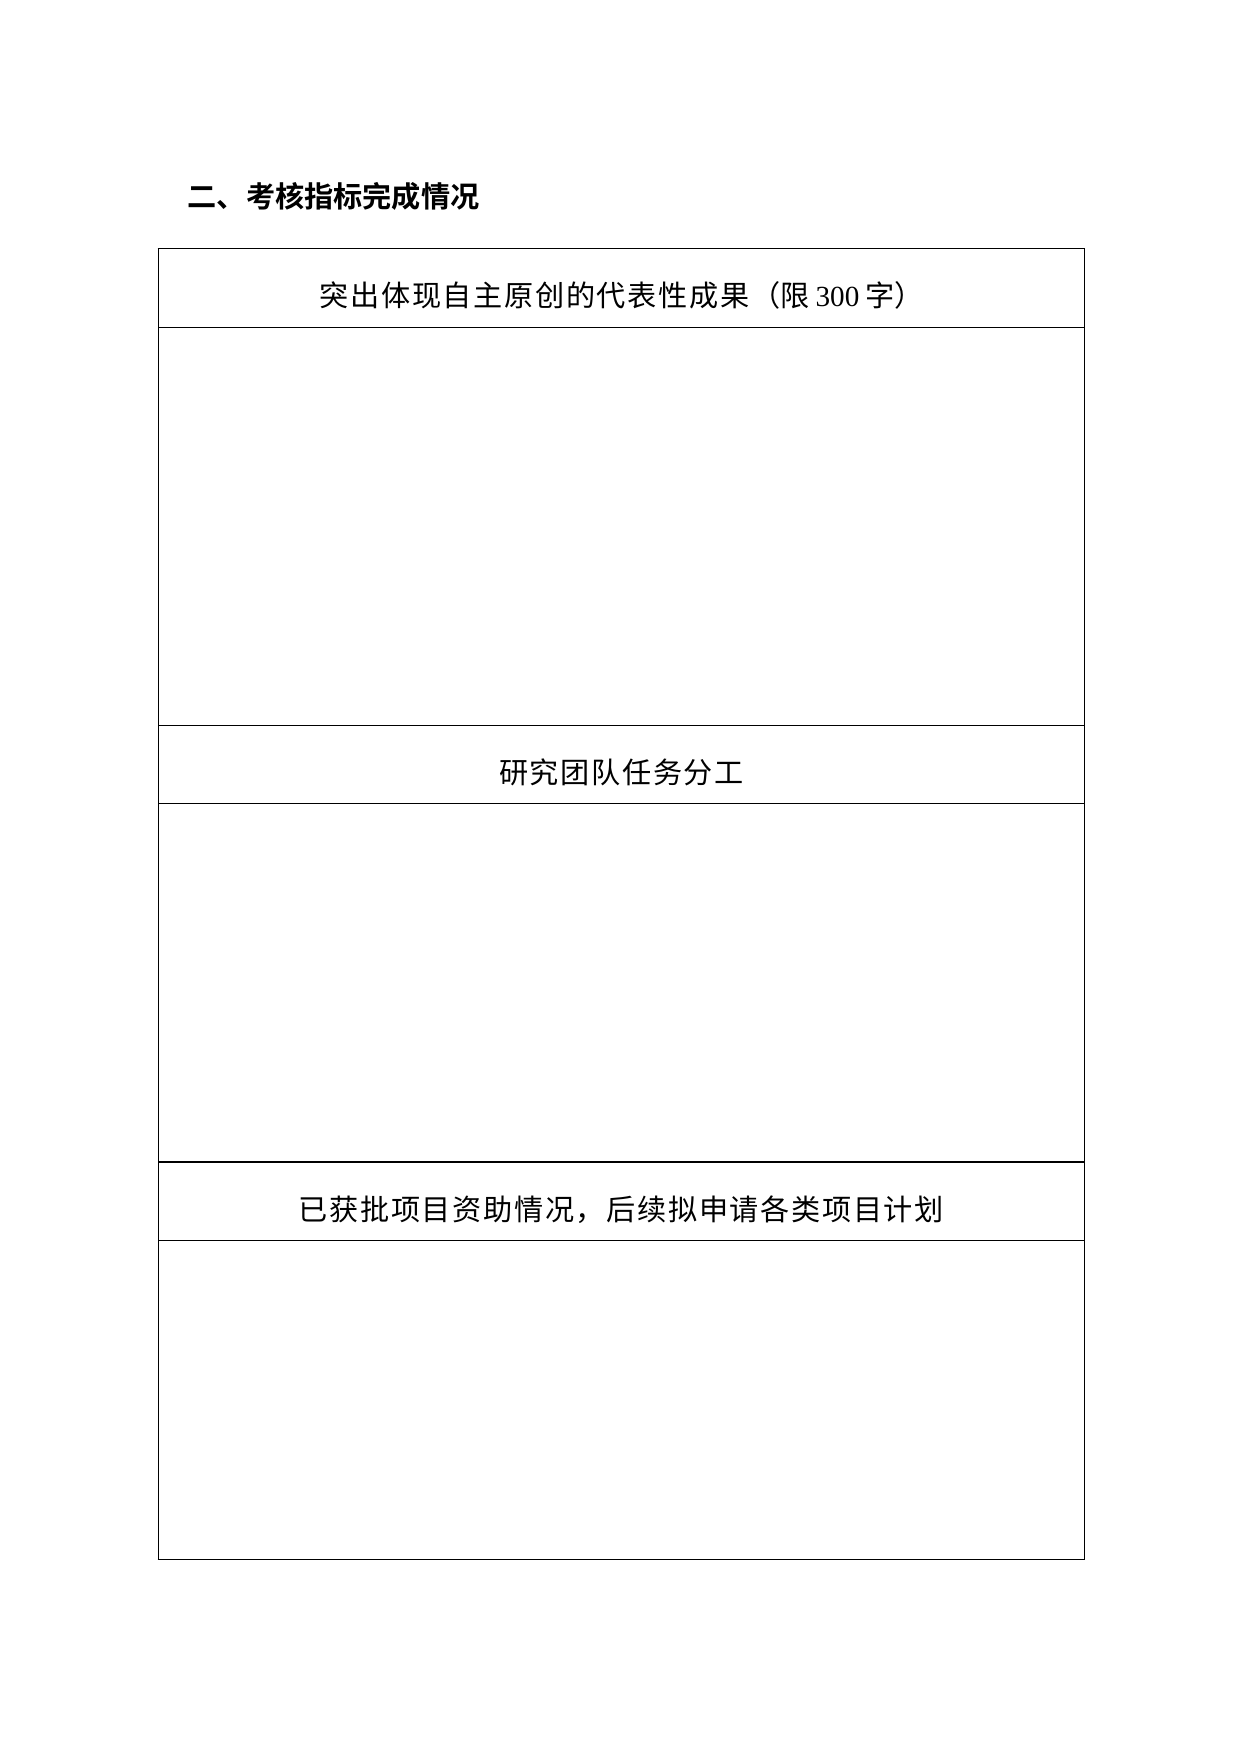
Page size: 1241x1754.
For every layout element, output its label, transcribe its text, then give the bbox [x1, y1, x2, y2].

table_cell [159, 328, 1084, 724]
text 二、考核指标完成情况 [187, 162, 1053, 227]
table_cell 研究团队任务分工 [159, 726, 1084, 803]
table_cell 已获批项目资助情况，后续拟申请各类项目计划 [159, 1163, 1084, 1240]
table_cell [159, 804, 1084, 1161]
table_cell [159, 1241, 1084, 1558]
table_header 突出体现自主原创的代表性成果（限300字） [159, 249, 1084, 327]
